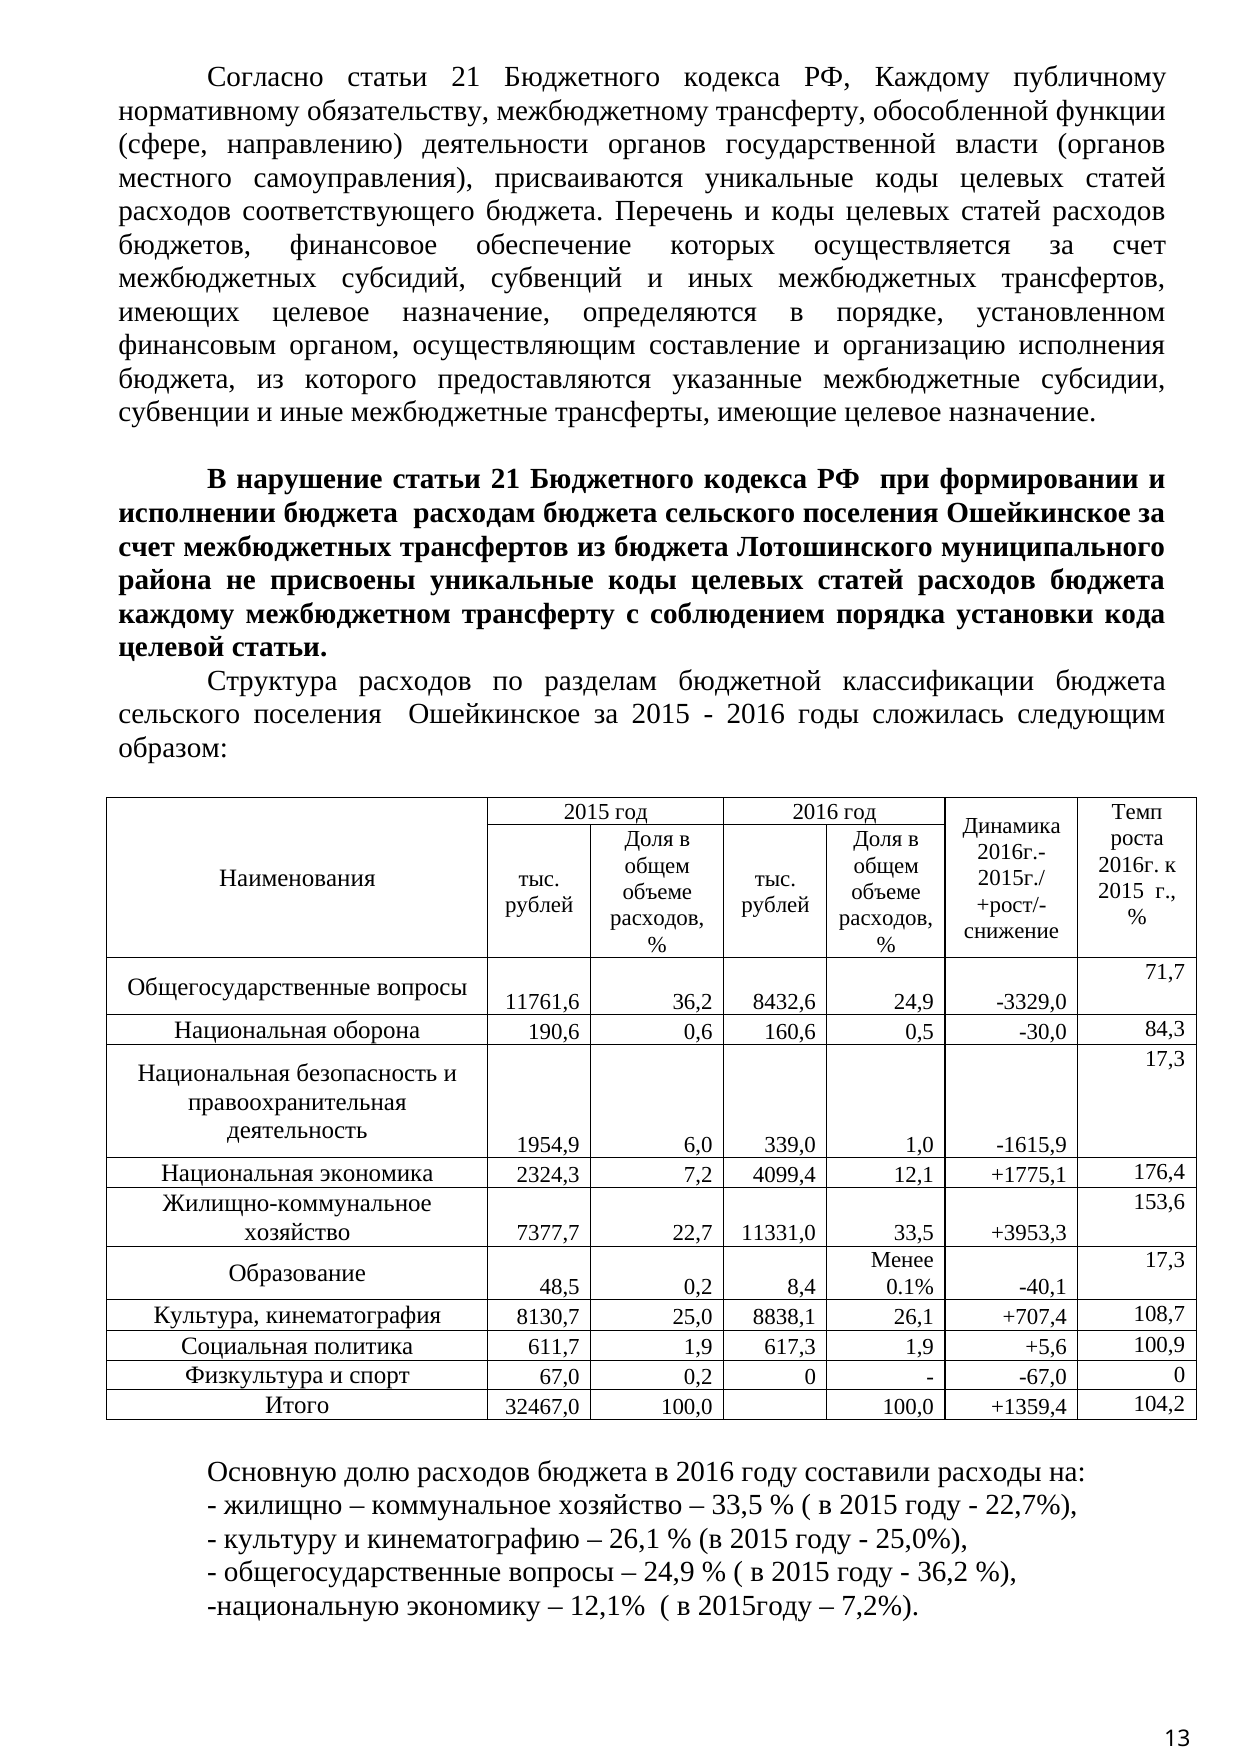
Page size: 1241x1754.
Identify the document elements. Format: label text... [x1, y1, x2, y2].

table_cell 12,1 [827, 1158, 944, 1187]
table_cell 24,9 [827, 958, 944, 1014]
table_cell 1,9 [591, 1331, 723, 1359]
table_cell 100,9 [1078, 1331, 1196, 1359]
table_cell 11761,6 [488, 958, 590, 1014]
table_cell Доля в общем объеме расходов, % [591, 825, 723, 957]
table_cell -67,0 [946, 1361, 1077, 1389]
table_cell - [827, 1361, 944, 1389]
table_cell 25,0 [591, 1300, 723, 1330]
table_cell Итого [107, 1390, 487, 1419]
table_cell Жилищно-коммунальное хозяйство [107, 1188, 487, 1246]
table_cell 1954,9 [488, 1045, 590, 1157]
table_cell 36,2 [591, 958, 723, 1014]
table_cell Физкультура и спорт [107, 1361, 487, 1389]
table_cell 7377,7 [488, 1188, 590, 1246]
table_cell 339,0 [724, 1045, 826, 1157]
table_cell 0,6 [591, 1015, 723, 1044]
table_header 2016 год [724, 798, 944, 824]
text Согласно статьи 21 Бюджетного кодекса РФ, Каждому публичному нормативному обязательству, межбюджетному трансферту, обособленной функции (сфере, направлению) деятельности органов государственной власти (органов местного самоуправления), присваиваются уникальные коды целевых статей расходов соответствующего бюджета. Перечень и коды целевых статей расходов бюджетов, финансовое обеспечение которых осуществляется за счет межбюджетных субсидий, субвенций и иных межбюджетных трансфертов, имеющих целевое назначение, определяются в порядке, установленном финансовым органом, осуществляющим составление и организацию исполнения бюджета, из которого предоставляются указанные межбюджетные субсидии, субвенции и иные межбюджетные трансферты, имеющие целевое назначение. [118, 59, 1166, 428]
table_cell тыс. рублей [488, 825, 590, 957]
text - культуру и кинематографию – 26,1 % (в 2015 году - 25,0%), [118, 1521, 1166, 1554]
table_cell -30,0 [946, 1015, 1077, 1044]
table_cell тыс. рублей [724, 825, 826, 957]
table_cell Социальная политика [107, 1331, 487, 1359]
table_cell 17,3 [1078, 1045, 1196, 1157]
table_cell Доля в общем объеме расходов, % [827, 825, 944, 957]
table_cell 17,3 [1078, 1247, 1196, 1299]
table_cell 190,6 [488, 1015, 590, 1044]
table_cell +5,6 [946, 1331, 1077, 1359]
table_cell 22,7 [591, 1188, 723, 1246]
table_cell 11331,0 [724, 1188, 826, 1246]
table_cell 32467,0 [488, 1390, 590, 1419]
table_cell 71,7 [1078, 958, 1196, 1014]
text Структура расходов по разделам бюджетной классификации бюджета сельского поселения Ошейкинское за 2015 - 2016 годы сложилась следующим образом: [118, 663, 1166, 763]
table_cell 617,3 [724, 1331, 826, 1359]
table_cell Национальная безопасность и правоохранительная деятельность [107, 1045, 487, 1157]
table_cell 0,5 [827, 1015, 944, 1044]
table_cell 8432,6 [724, 958, 826, 1014]
text - общегосударственные вопросы – 24,9 % ( в 2015 году - 36,2 %), [118, 1554, 1166, 1588]
table_cell +1775,1 [946, 1158, 1077, 1187]
table_cell 33,5 [827, 1188, 944, 1246]
table_cell Менее 0.1% [827, 1247, 944, 1299]
table_cell 2324,3 [488, 1158, 590, 1187]
table_cell 4099,4 [724, 1158, 826, 1187]
table_cell 8,4 [724, 1247, 826, 1299]
text В нарушение статьи 21 Бюджетного кодекса РФ при формировании и исполнении бюджета расходам бюджета сельского поселения Ошейкинское за счет межбюджетных трансфертов из бюджета Лотошинского муниципального района не присвоены уникальные коды целевых статей расходов бюджета каждому межбюджетном трансферту с соблюдением порядка установки кода целевой статьи. [118, 462, 1166, 663]
table_cell Культура, кинематография [107, 1300, 487, 1330]
table_cell Национальная экономика [107, 1158, 487, 1187]
table_cell 84,3 [1078, 1015, 1196, 1044]
table_cell Общегосударственные вопросы [107, 958, 487, 1014]
table_cell 104,2 [1078, 1390, 1196, 1419]
table_cell +1359,4 [946, 1390, 1077, 1419]
table_cell +3953,3 [946, 1188, 1077, 1246]
table_header Динамика 2016г.-2015г./ +рост/-снижение [946, 798, 1077, 957]
table_cell 0 [1078, 1361, 1196, 1389]
table_cell 153,6 [1078, 1188, 1196, 1246]
table_header Наименования [107, 798, 487, 957]
table_cell 611,7 [488, 1331, 590, 1359]
table_cell 0,2 [591, 1361, 723, 1389]
table_cell -3329,0 [946, 958, 1077, 1014]
table_cell 100,0 [591, 1390, 723, 1419]
table_cell +707,4 [946, 1300, 1077, 1330]
table_cell 6,0 [591, 1045, 723, 1157]
table_cell 67,0 [488, 1361, 590, 1389]
table_cell -40,1 [946, 1247, 1077, 1299]
table_cell 1,9 [827, 1331, 944, 1359]
text -национальную экономику – 12,1% ( в 2015году – 7,2%). [118, 1588, 1166, 1621]
table_cell 108,7 [1078, 1300, 1196, 1330]
table_cell 1,0 [827, 1045, 944, 1157]
table_cell 100,0 [827, 1390, 944, 1419]
table_header Темп роста 2016г. к 2015 г., % [1078, 798, 1196, 957]
table_cell -1615,9 [946, 1045, 1077, 1157]
table_cell 7,2 [591, 1158, 723, 1187]
table_cell 48,5 [488, 1247, 590, 1299]
text - жилищно – коммунальное хозяйство – 33,5 % ( в 2015 году - 22,7%), [118, 1487, 1166, 1521]
table_cell Образование [107, 1247, 487, 1299]
table_cell 26,1 [827, 1300, 944, 1330]
table_cell 160,6 [724, 1015, 826, 1044]
table_cell 0 [724, 1361, 826, 1389]
table_cell 0,2 [591, 1247, 723, 1299]
table_cell 176,4 [1078, 1158, 1196, 1187]
table_cell Национальная оборона [107, 1015, 487, 1044]
table_cell 8130,7 [488, 1300, 590, 1330]
table_cell [724, 1390, 826, 1419]
table_cell 8838,1 [724, 1300, 826, 1330]
table_header 2015 год [488, 798, 723, 824]
text Основную долю расходов бюджета в 2016 году составили расходы на: [118, 1454, 1166, 1487]
